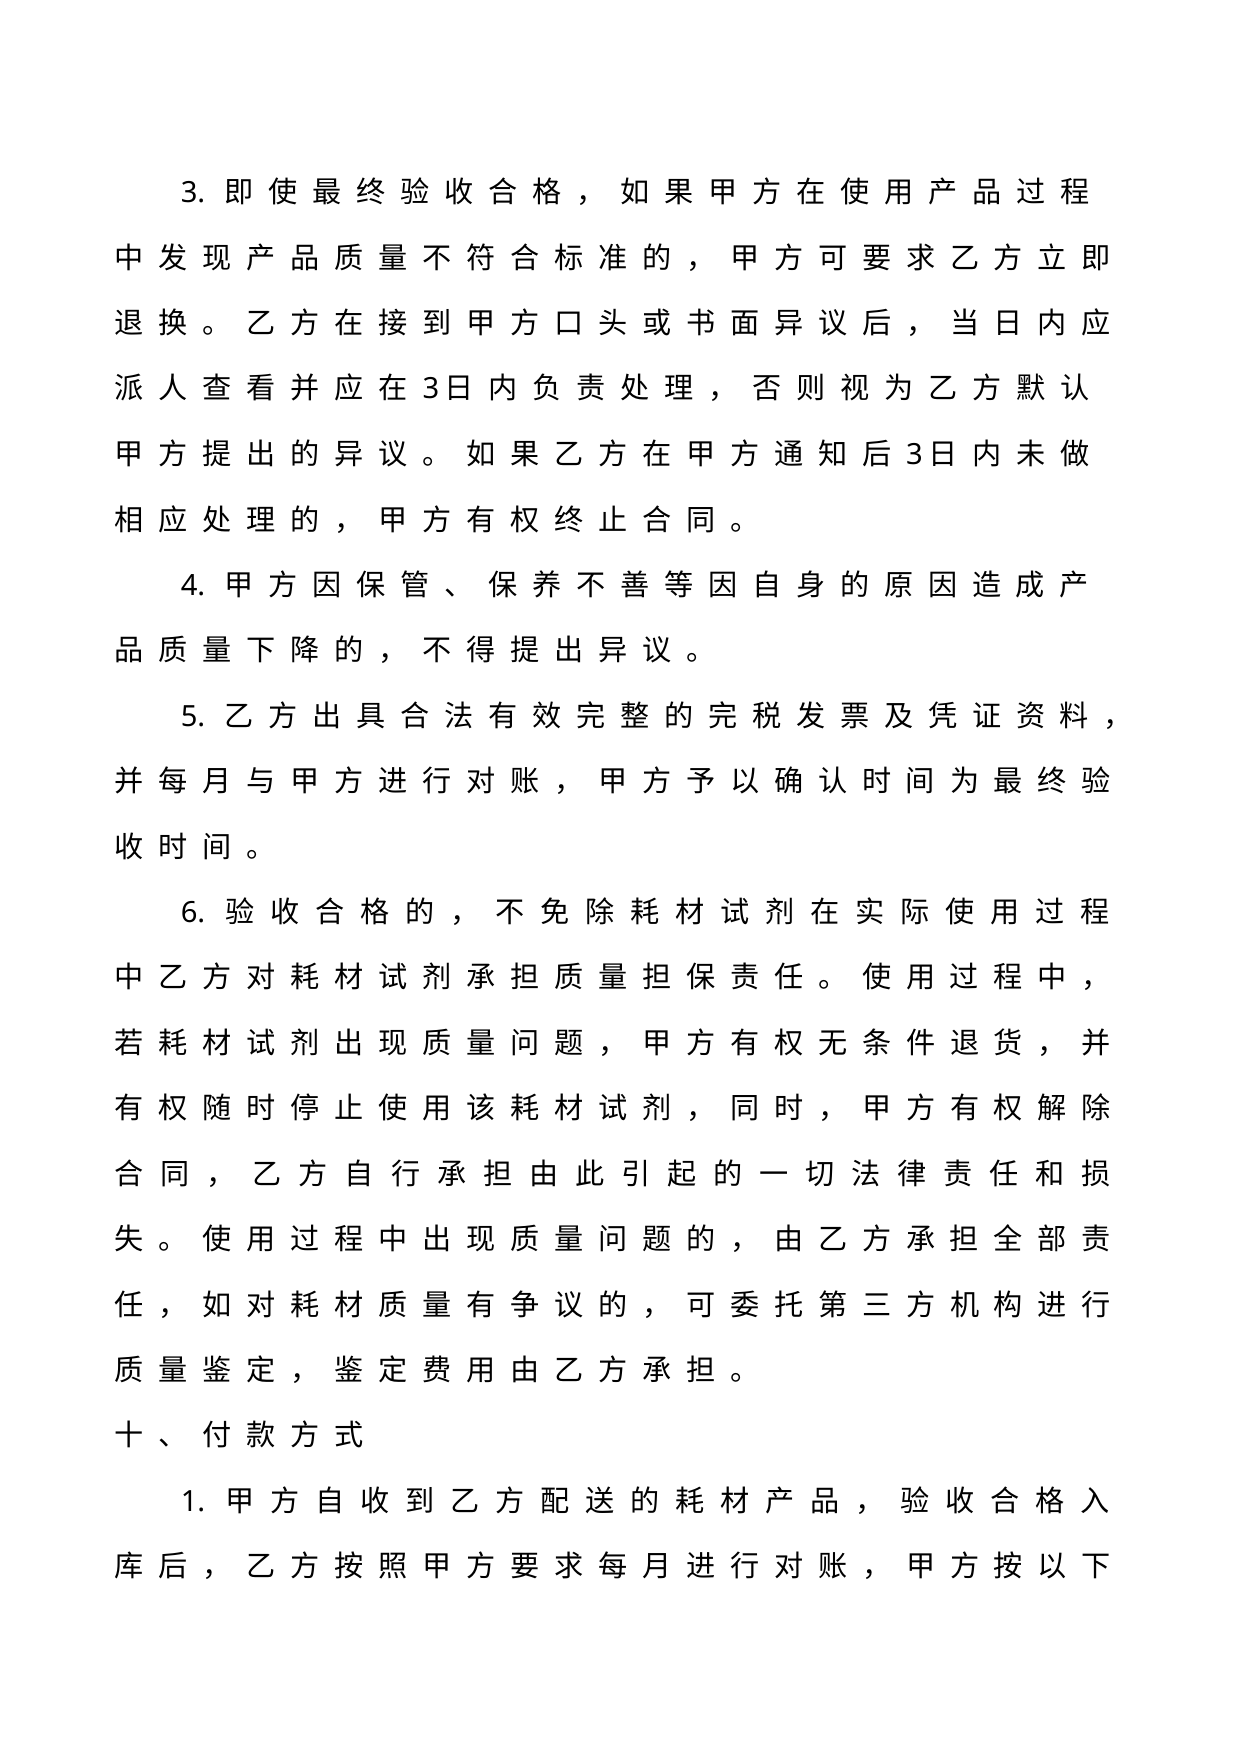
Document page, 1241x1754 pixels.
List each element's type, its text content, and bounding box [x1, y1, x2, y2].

text 3.即使最终验收合格，如果甲方在使用产品过程中发现产品质量不符合标准的，甲方可要求乙方立即退换。乙方在接到甲方口头或书面异议后，当日内应派人查看并应在3日内负责处理，否则视为乙方默认甲方提出的异议。如果乙方在甲方通知后3日内未做相应处理的，甲方有权终止合同。 [114, 157, 1126, 550]
text 6.验收合格的，不免除耗材试剂在实际使用过程中乙方对耗材试剂承担质量担保责任。使用过程中，若耗材试剂出现质量问题，甲方有权无条件退货，并有权随时停止使用该耗材试剂，同时，甲方有权解除合同，乙方自行承担由此引起的一切法律责任和损失。使用过程中出现质量问题的，由乙方承担全部责任，如对耗材质量有争议的，可委托第三方机构进行质量鉴定，鉴定费用由乙方承担。 [114, 877, 1126, 1400]
text 5.乙方出具合法有效完整的完税发票及凭证资料，并每月与甲方进行对账，甲方予以确认时间为最终验收时间。 [114, 681, 1126, 877]
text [114, 1466, 1126, 1597]
text 十、付款方式 [114, 1400, 1126, 1466]
text 4.甲方因保管、保养不善等因自身的原因造成产品质量下降的，不得提出异议。 [114, 550, 1126, 681]
